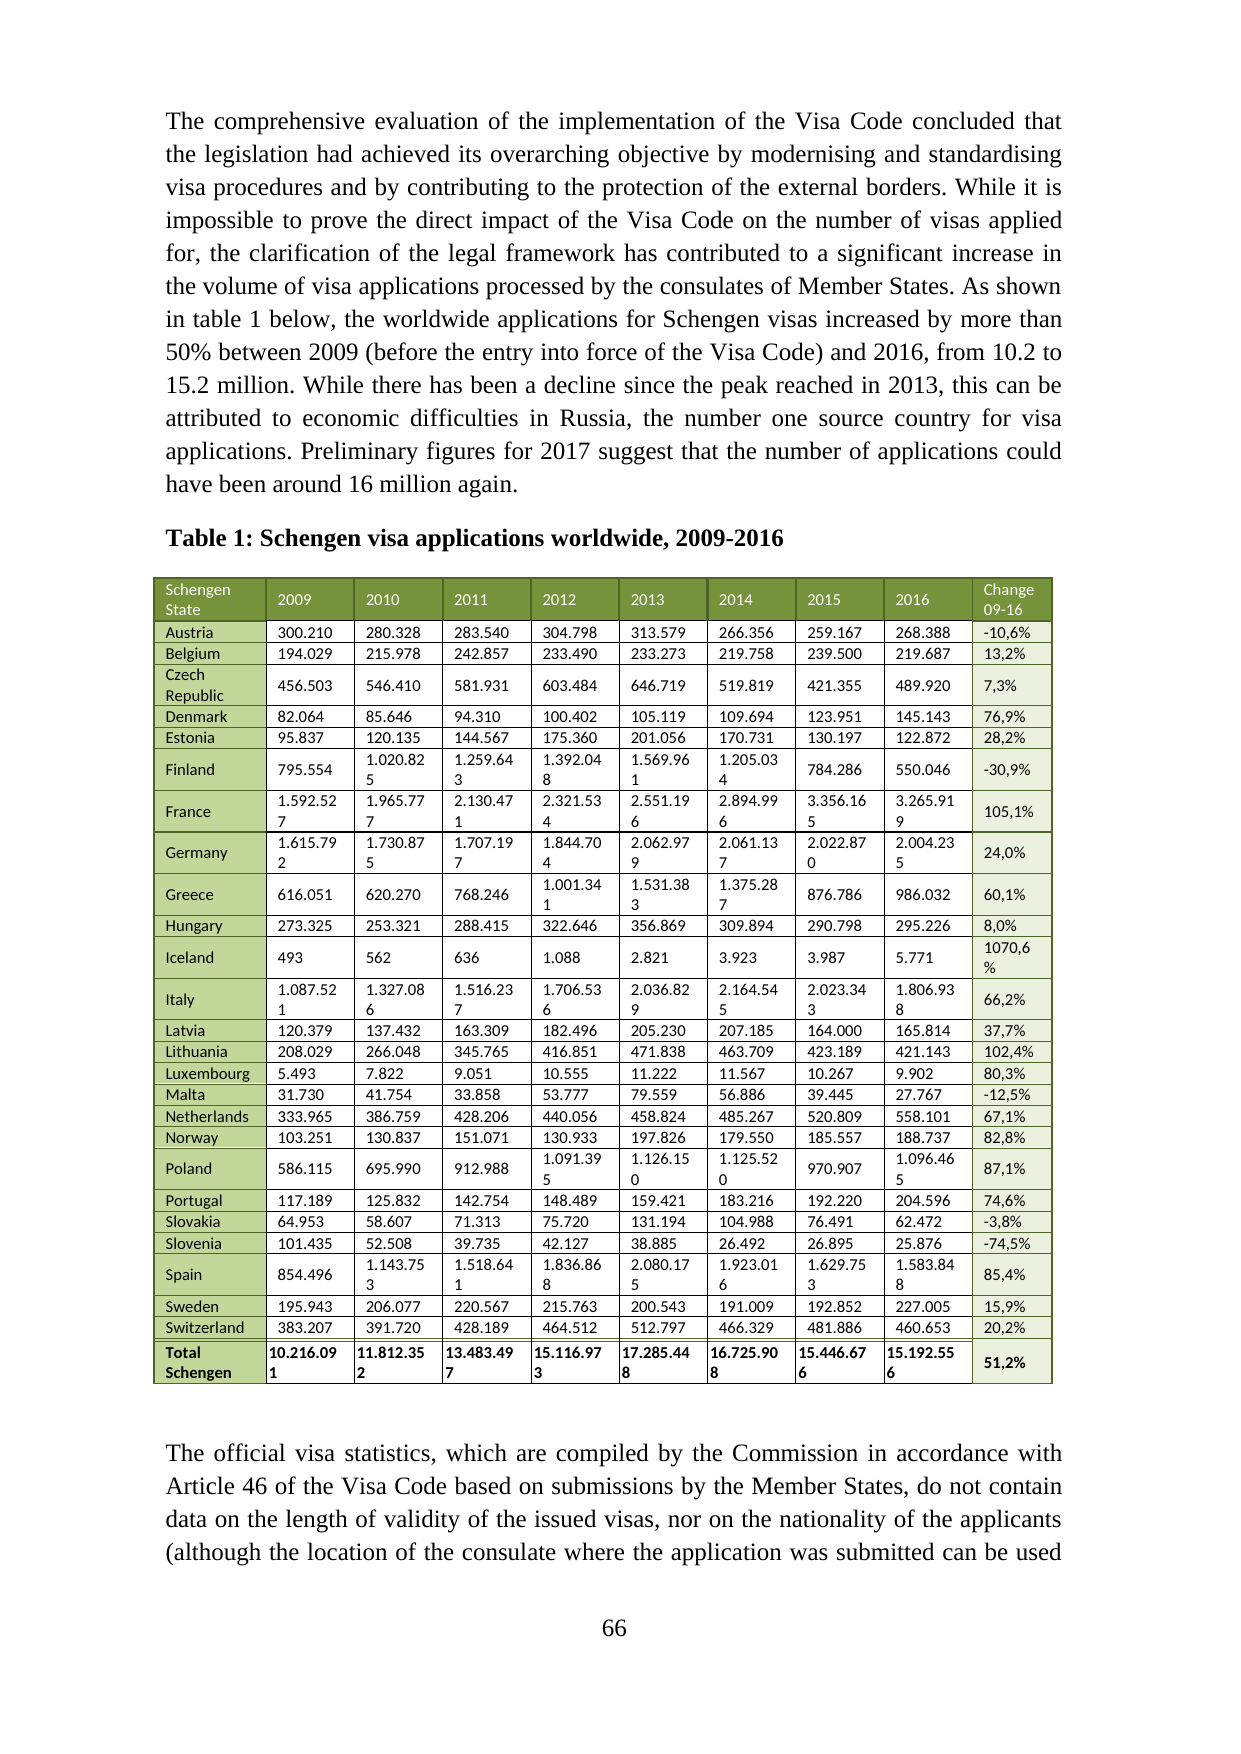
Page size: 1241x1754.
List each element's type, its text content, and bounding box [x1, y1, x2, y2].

table_cell 304.798 [532, 621, 619, 642]
table_cell 233.273 [620, 643, 707, 664]
table_cell 386.759 [355, 1106, 442, 1126]
table_cell Total Schengen [155, 1342, 266, 1383]
table_cell 37,7% [973, 1020, 1051, 1041]
table_cell 558.101 [885, 1106, 972, 1126]
table_cell 512.797 [620, 1317, 707, 1338]
table_cell 562 [355, 937, 442, 978]
table_cell 1.001.341 [532, 874, 619, 915]
table_cell 550.046 [885, 749, 972, 790]
table_cell 1.518.641 [443, 1254, 531, 1295]
table_header 2013 [620, 579, 706, 620]
table_cell 421.355 [796, 665, 884, 705]
table_cell 15.192.556 [885, 1342, 972, 1383]
table_cell 3.923 [708, 937, 795, 978]
table_cell Hungary [155, 916, 266, 936]
table_cell 15,9% [973, 1296, 1051, 1316]
table_header 2011 [444, 579, 530, 620]
table_cell 188.737 [885, 1127, 972, 1147]
table_cell 1.125.520 [708, 1149, 795, 1189]
table_cell 125.832 [355, 1190, 442, 1211]
table_cell 300.210 [267, 621, 354, 642]
table_cell 38.885 [620, 1233, 707, 1253]
table_cell 768.246 [443, 874, 531, 915]
table_header Schengen State [155, 579, 265, 620]
table_cell 695.990 [355, 1149, 442, 1189]
table_cell 74,6% [973, 1190, 1051, 1211]
table_cell 159.421 [620, 1190, 707, 1211]
table_cell 109.694 [708, 706, 795, 727]
table_cell 182.496 [532, 1020, 619, 1041]
table_cell 175.360 [532, 728, 619, 748]
table_cell 2.004.235 [885, 833, 972, 873]
table_cell 520.809 [796, 1106, 884, 1126]
table_cell 201.056 [620, 728, 707, 748]
table_cell 26.895 [796, 1233, 884, 1253]
table_cell 2.551.196 [620, 791, 707, 831]
table_cell 131.194 [620, 1212, 707, 1232]
table_cell 295.226 [885, 916, 972, 936]
table_cell 85,4% [973, 1254, 1051, 1295]
table_cell 130.933 [532, 1127, 619, 1147]
table_cell 194.029 [267, 643, 354, 664]
table_cell 11.812.352 [355, 1342, 442, 1383]
table_cell 616.051 [267, 874, 354, 915]
table_cell 17.285.448 [620, 1342, 707, 1383]
table_cell 603.484 [532, 665, 619, 705]
table_cell 215.978 [355, 643, 442, 664]
table_cell 1.088 [532, 937, 619, 978]
table_cell Portugal [155, 1190, 266, 1211]
table_cell 15.446.676 [796, 1342, 884, 1383]
table_cell 471.838 [620, 1042, 707, 1062]
table_cell 26.492 [708, 1233, 795, 1253]
table_cell 458.824 [620, 1106, 707, 1126]
table_cell 242.857 [443, 643, 531, 664]
table_cell 145.143 [885, 706, 972, 727]
table_cell 1.087.521 [267, 979, 354, 1019]
table_cell 383.207 [267, 1317, 354, 1338]
table_cell 428.189 [443, 1317, 531, 1338]
table_cell 144.567 [443, 728, 531, 748]
table_cell 220.567 [443, 1296, 531, 1316]
table_cell 356.869 [620, 916, 707, 936]
table_cell Lithuania [155, 1042, 266, 1062]
table_cell 82.064 [267, 706, 354, 727]
table_header 2010 [355, 579, 442, 620]
table_cell 130.197 [796, 728, 884, 748]
table_cell 1.730.875 [355, 833, 442, 873]
table_cell 25.876 [885, 1233, 972, 1253]
table_cell 51,2% [973, 1339, 1051, 1383]
table_cell 986.032 [885, 874, 972, 915]
table_cell 105,1% [973, 791, 1051, 831]
table_cell 519.819 [708, 665, 795, 705]
table_cell 101.435 [267, 1233, 354, 1253]
table_cell 10.267 [796, 1063, 884, 1083]
table_cell 10.216.091 [267, 1342, 354, 1383]
table_cell 646.719 [620, 665, 707, 705]
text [165, 1438, 1063, 1566]
table_cell 1.615.792 [267, 833, 354, 873]
table_cell 95.837 [267, 728, 354, 748]
table_cell 2.022.870 [796, 833, 884, 873]
table_cell 2.894.996 [708, 791, 795, 831]
table_cell Poland [155, 1149, 266, 1189]
table_cell 9.051 [443, 1063, 531, 1083]
table_cell France [155, 791, 266, 831]
table_cell -74,5% [973, 1233, 1051, 1253]
table_cell 912.988 [443, 1149, 531, 1189]
table_cell 76.491 [796, 1212, 884, 1232]
table_cell 1.707.197 [443, 833, 531, 873]
table_cell 2.164.545 [708, 979, 795, 1019]
table_cell 20,2% [973, 1317, 1051, 1338]
table_cell 123.951 [796, 706, 884, 727]
table_cell 9.902 [885, 1063, 972, 1083]
table_cell 2.062.979 [620, 833, 707, 873]
table_cell 795.554 [267, 749, 354, 790]
table_cell 94.310 [443, 706, 531, 727]
table_cell Latvia [155, 1020, 266, 1041]
table_cell 485.267 [708, 1106, 795, 1126]
table_cell 75.720 [532, 1212, 619, 1232]
table_cell 215.763 [532, 1296, 619, 1316]
table_cell 13,2% [973, 643, 1051, 664]
table_cell 163.309 [443, 1020, 531, 1041]
table_cell 33.858 [443, 1085, 531, 1105]
table_cell 219.687 [885, 643, 972, 664]
table_cell 122.872 [885, 728, 972, 748]
table_cell 345.765 [443, 1042, 531, 1062]
table_cell 2.080.175 [620, 1254, 707, 1295]
table_cell 120.379 [267, 1020, 354, 1041]
table_cell 3.987 [796, 937, 884, 978]
table_cell 1070,6% [973, 937, 1051, 978]
table_cell 466.329 [708, 1317, 795, 1338]
table_cell 283.540 [443, 621, 531, 642]
table_cell Netherlands [155, 1106, 266, 1126]
table_cell 586.115 [267, 1149, 354, 1189]
table_cell 100.402 [532, 706, 619, 727]
table_cell 195.943 [267, 1296, 354, 1316]
table_cell Belgium [155, 643, 266, 664]
table_cell 137.432 [355, 1020, 442, 1041]
table_cell 391.720 [355, 1317, 442, 1338]
table_cell 2.023.343 [796, 979, 884, 1019]
table_header 2012 [532, 579, 618, 620]
table_cell 87,1% [973, 1149, 1051, 1189]
table_cell 1.706.536 [532, 979, 619, 1019]
table_cell 170.731 [708, 728, 795, 748]
table_cell 259.167 [796, 621, 884, 642]
table_cell 1.126.150 [620, 1149, 707, 1189]
table_cell 2.036.829 [620, 979, 707, 1019]
table_cell 273.325 [267, 916, 354, 936]
table_header 2014 [709, 579, 795, 620]
table_cell 423.189 [796, 1042, 884, 1062]
table_cell 266.048 [355, 1042, 442, 1062]
table_cell 233.490 [532, 643, 619, 664]
table_cell 10.555 [532, 1063, 619, 1083]
table_cell 290.798 [796, 916, 884, 936]
table_cell 185.557 [796, 1127, 884, 1147]
table_cell 854.496 [267, 1254, 354, 1295]
table_cell Switzerland [155, 1317, 266, 1338]
table_cell 104.988 [708, 1212, 795, 1232]
table_cell 130.837 [355, 1127, 442, 1147]
table_cell 200.543 [620, 1296, 707, 1316]
table_cell 179.550 [708, 1127, 795, 1147]
table_cell 1.923.016 [708, 1254, 795, 1295]
table_cell 80,3% [973, 1063, 1051, 1083]
table_cell -10,6% [973, 622, 1051, 642]
table_cell 463.709 [708, 1042, 795, 1062]
table_cell 42.127 [532, 1233, 619, 1253]
table_cell 5.771 [885, 937, 972, 978]
table_cell Greece [155, 874, 266, 915]
table_cell 460.653 [885, 1317, 972, 1338]
table_cell 1.020.825 [355, 749, 442, 790]
table_cell 266.356 [708, 621, 795, 642]
table_cell 1.327.086 [355, 979, 442, 1019]
table_cell 39.735 [443, 1233, 531, 1253]
table_cell 1.375.287 [708, 874, 795, 915]
table_cell 142.754 [443, 1190, 531, 1211]
table_cell 428.206 [443, 1106, 531, 1126]
table_cell 456.503 [267, 665, 354, 705]
table_cell 1.143.753 [355, 1254, 442, 1295]
table_cell 1.592.527 [267, 791, 354, 831]
table_cell 1.965.777 [355, 791, 442, 831]
table_cell 421.143 [885, 1042, 972, 1062]
table_cell 309.894 [708, 916, 795, 936]
table_cell 440.056 [532, 1106, 619, 1126]
table_cell 1.392.048 [532, 749, 619, 790]
table_cell Sweden [155, 1296, 266, 1316]
table_cell 636 [443, 937, 531, 978]
table_cell 165.814 [885, 1020, 972, 1041]
table_cell 102,4% [973, 1042, 1051, 1062]
table_cell 481.886 [796, 1317, 884, 1338]
table_header Change 09-16 [973, 579, 1051, 620]
table_cell Iceland [155, 937, 266, 978]
table_cell 546.410 [355, 665, 442, 705]
table_cell 3.265.919 [885, 791, 972, 831]
table_cell 1.091.395 [532, 1149, 619, 1189]
table_cell 67,1% [973, 1106, 1051, 1126]
table_cell 489.920 [885, 665, 972, 705]
table_cell 253.321 [355, 916, 442, 936]
table_cell 16.725.908 [708, 1342, 795, 1383]
table_cell 105.119 [620, 706, 707, 727]
table_cell 1.205.034 [708, 749, 795, 790]
table_cell 206.077 [355, 1296, 442, 1316]
table_cell Czech Republic [155, 665, 266, 705]
table_cell 7,3% [973, 665, 1051, 705]
table_cell 208.029 [267, 1042, 354, 1062]
table_cell 28,2% [973, 728, 1051, 748]
table_cell 493 [267, 937, 354, 978]
table_cell 1.531.383 [620, 874, 707, 915]
table_cell 103.251 [267, 1127, 354, 1147]
table_cell 204.596 [885, 1190, 972, 1211]
table_cell 313.579 [620, 621, 707, 642]
table_cell 2.821 [620, 937, 707, 978]
table_header 2009 [267, 579, 353, 620]
table_cell 53.777 [532, 1085, 619, 1105]
table_cell 11.567 [708, 1063, 795, 1083]
table_cell 58.607 [355, 1212, 442, 1232]
table_cell 1.096.465 [885, 1149, 972, 1189]
table_cell 24,0% [973, 833, 1051, 873]
table_cell 39.445 [796, 1085, 884, 1105]
table_cell -3,8% [973, 1212, 1051, 1232]
table_cell Slovenia [155, 1233, 266, 1253]
table_cell 82,8% [973, 1127, 1051, 1147]
table_cell 151.071 [443, 1127, 531, 1147]
table_header 2016 [885, 579, 972, 620]
table_cell 66,2% [973, 979, 1051, 1019]
table_cell 27.767 [885, 1085, 972, 1105]
table_cell 1.583.848 [885, 1254, 972, 1295]
table_cell 219.758 [708, 643, 795, 664]
table_cell 85.646 [355, 706, 442, 727]
table_cell 197.826 [620, 1127, 707, 1147]
table_cell 148.489 [532, 1190, 619, 1211]
table_cell Spain [155, 1254, 266, 1295]
table_cell 416.851 [532, 1042, 619, 1062]
table_cell Italy [155, 979, 266, 1019]
table_cell 1.259.643 [443, 749, 531, 790]
table_cell Germany [155, 833, 266, 873]
table_cell 31.730 [267, 1085, 354, 1105]
table_cell -30,9% [973, 749, 1051, 790]
table_cell 280.328 [355, 621, 442, 642]
table_cell 183.216 [708, 1190, 795, 1211]
table_cell 191.009 [708, 1296, 795, 1316]
table_cell 120.135 [355, 728, 442, 748]
table_cell Austria [155, 622, 266, 642]
table_cell 41.754 [355, 1085, 442, 1105]
table_cell 1.516.237 [443, 979, 531, 1019]
table_cell 52.508 [355, 1233, 442, 1253]
table_cell 8,0% [973, 916, 1051, 936]
table_cell 620.270 [355, 874, 442, 915]
table_cell 288.415 [443, 916, 531, 936]
table_cell 117.189 [267, 1190, 354, 1211]
table_cell -12,5% [973, 1085, 1051, 1105]
table_cell 5.493 [267, 1063, 354, 1083]
table_cell Slovakia [155, 1212, 266, 1232]
table_cell Norway [155, 1127, 266, 1147]
table_cell 1.844.704 [532, 833, 619, 873]
table_cell 79.559 [620, 1085, 707, 1105]
table_cell 192.220 [796, 1190, 884, 1211]
table_cell 1.629.753 [796, 1254, 884, 1295]
text The comprehensive evaluation of the implementation of the Visa Code concluded that the legislation had achieved its overarching objective by modernising and standardising visa procedures and by contributing to the protection of the external borders. While it is impossible to prove the direct impact of the Visa Code on the number of visas applied for, the clarification of the legal framework has contributed to a significant increase in the volume of visa applications processed by the consulates of Member States. As shown in table 1 below, the worldwide applications for Schengen visas increased by more than 50% between 2009 (before the entry into force of the Visa Code) and 2016, from 10.2 to 15.2 million. While there has been a decline since the peak reached in 2013, this can be attributed to economic difficulties in Russia, the number one source country for visa applications. Preliminary figures for 2017 suggest that the number of applications could have been around 16 million again. [165, 106, 1063, 498]
table_cell 71.313 [443, 1212, 531, 1232]
table_header 2015 [797, 579, 883, 620]
table_cell 876.786 [796, 874, 884, 915]
table_cell Denmark [155, 706, 266, 727]
table_cell 64.953 [267, 1212, 354, 1232]
table_cell 239.500 [796, 643, 884, 664]
table_cell 13.483.497 [443, 1342, 531, 1383]
table_cell 581.931 [443, 665, 531, 705]
table_cell 268.388 [885, 621, 972, 642]
table_cell 15.116.973 [532, 1342, 619, 1383]
table_cell 76,9% [973, 706, 1051, 727]
table_cell 464.512 [532, 1317, 619, 1338]
table_cell 1.569.961 [620, 749, 707, 790]
table_cell Malta [155, 1085, 266, 1105]
table_cell 164.000 [796, 1020, 884, 1041]
table_cell 970.907 [796, 1149, 884, 1189]
table_cell Luxembourg [155, 1063, 266, 1083]
table_cell 60,1% [973, 874, 1051, 915]
table_cell 205.230 [620, 1020, 707, 1041]
table_cell 2.321.534 [532, 791, 619, 831]
table_cell 227.005 [885, 1296, 972, 1316]
table_cell 1.806.938 [885, 979, 972, 1019]
table_cell 333.965 [267, 1106, 354, 1126]
table_cell 207.185 [708, 1020, 795, 1041]
text Table 1: Schengen visa applications worldwide, 2009-2016 [165, 523, 1063, 552]
table_cell 322.646 [532, 916, 619, 936]
table_cell 7.822 [355, 1063, 442, 1083]
table_cell 1.836.868 [532, 1254, 619, 1295]
table_cell 11.222 [620, 1063, 707, 1083]
table_cell Finland [155, 749, 266, 790]
table_cell 2.061.137 [708, 833, 795, 873]
table_cell 2.130.471 [443, 791, 531, 831]
table_cell 3.356.165 [796, 791, 884, 831]
table_cell 62.472 [885, 1212, 972, 1232]
table_cell 56.886 [708, 1085, 795, 1105]
table_cell Estonia [155, 728, 266, 748]
table_cell 784.286 [796, 749, 884, 790]
table_cell 192.852 [796, 1296, 884, 1316]
